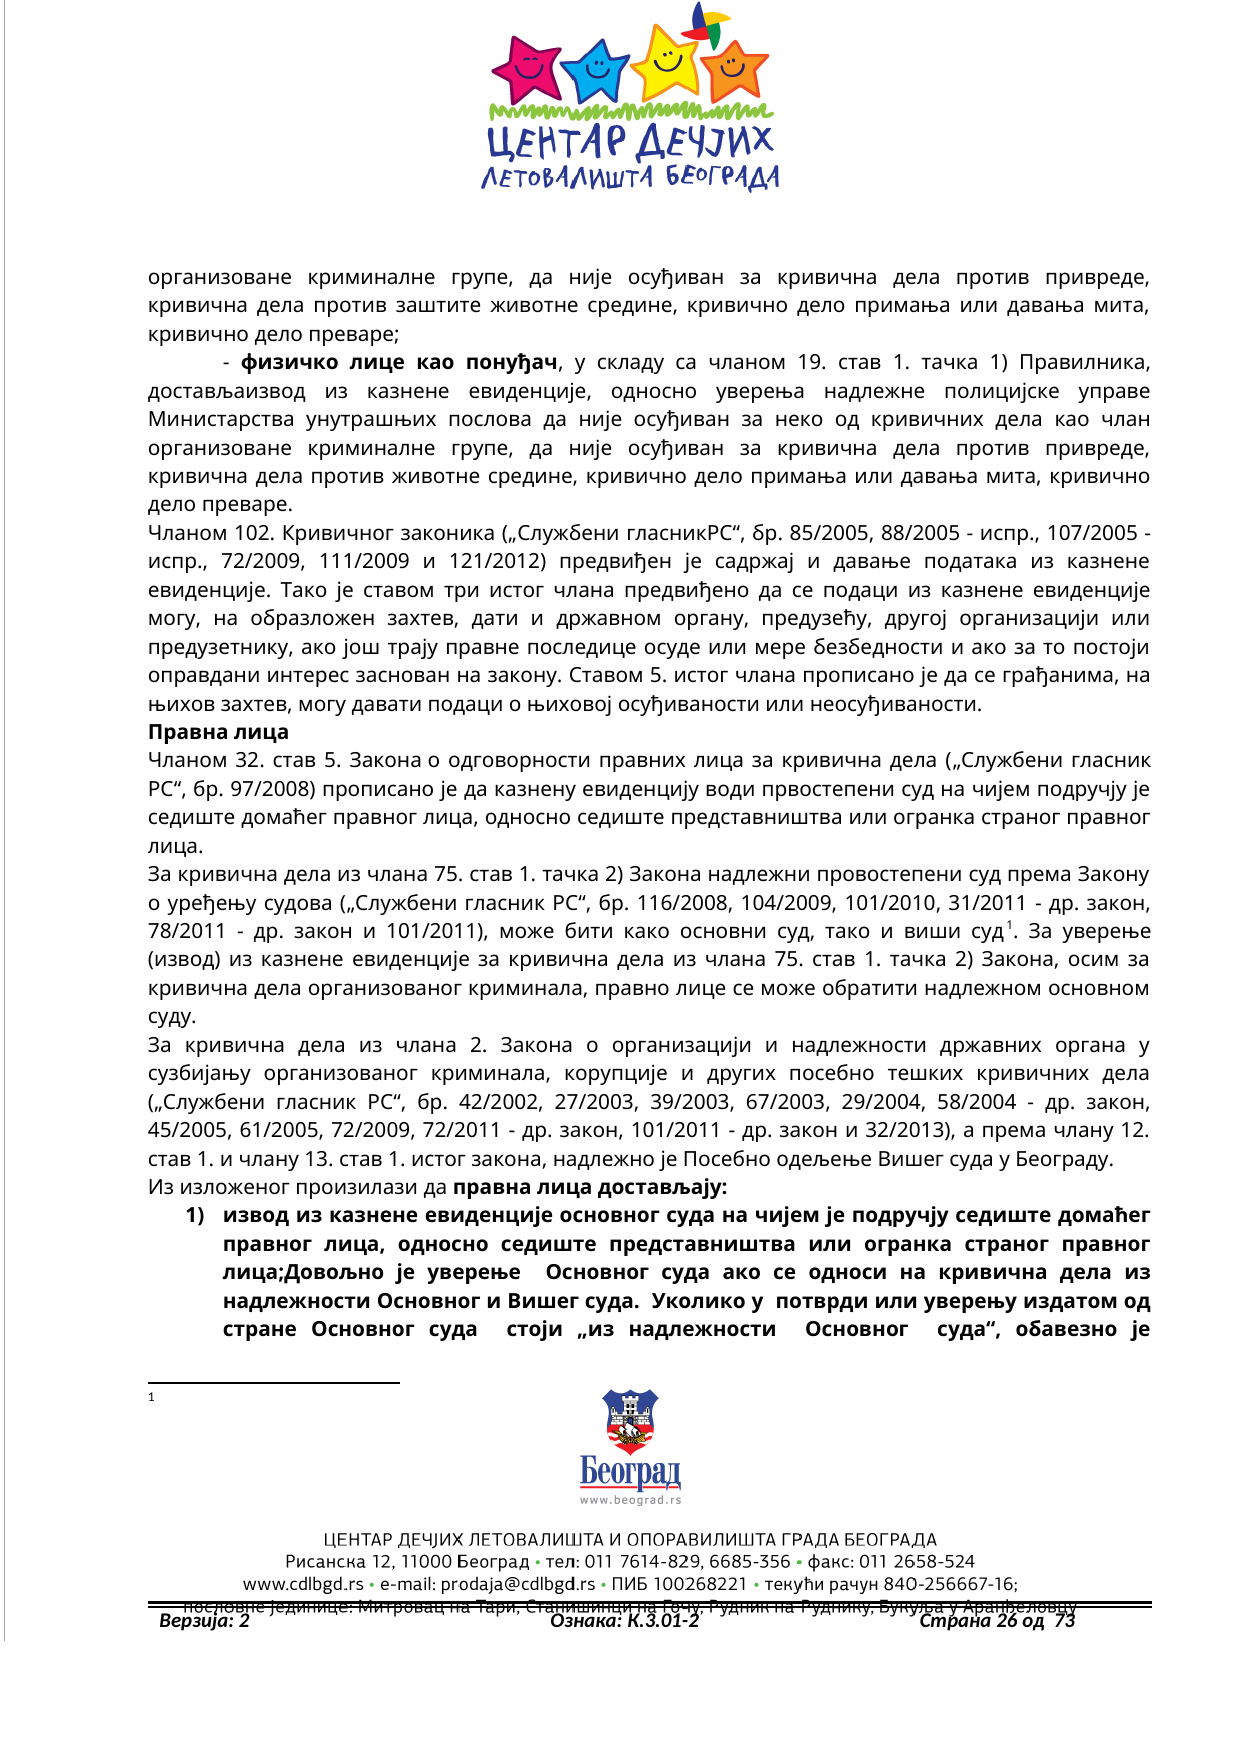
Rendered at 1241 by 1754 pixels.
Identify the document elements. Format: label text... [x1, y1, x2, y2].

text За кривична дела из члана 75. став 1. тачка 2) Закона надлежни провостепени суд према Закону о уређењу судова („Службени гласник РС“, бр. 116/2008, 104/2009, 101/2010, 31/2011 - др. закон, 78/2011 - др. закон и 101/2011), може бити како основни суд, тако и виши суд. За уверење (извод) из казнене евиденције за кривична дела из члана 75. став 1. тачка 2) Закона, осим за кривична дела организованог криминала, правно лице се може обратити надлежном основном суду. [148, 859, 1152, 1030]
text Правна лица [148, 717, 1152, 746]
text - физичко лице као понуђач, у складу са чланом 19. став 1. тачка 1) Правилника, достављаизвод из казнене евиденције, односно уверења надлежне полицијске управе Министарства унутрашњих послова да није осуђиван за неко од кривичних дела као члан организоване криминалне групе, да није осуђиван за кривична дела против привреде, кривична дела против животне средине, кривично дело примања или давања мита, кривично дело преваре. [148, 347, 1152, 518]
text Чланом 102. Кривичног законика („Службени гласникРС“, бр. 85/2005, 88/2005 - испр., 107/2005 - испр., 72/2009, 111/2009 и 121/2012) предвиђен је садржај и давање података из казнене евиденције. Тако је ставом три истог члана предвиђено да се подаци из казнене евиденције могу, на образложен захтев, дати и државном органу, предузећу, другој организацији или предузетнику, ако још трају правне последице осуде или мере безбедности и ако за то постоји оправдани интерес заснован на закону. Ставом 5. истог члана прописано је да се грађанима, на њихов захтев, могу давати подаци о њиховој осуђиваности или неосуђиваности. [148, 518, 1152, 717]
text За кривична дела из члана 2. Закона о организацији и надлежности државних органа у сузбијању организованог криминала, корупције и других посебно тешких кривичних дела („Службени гласник РС“, бр. 42/2002, 27/2003, 39/2003, 67/2003, 29/2004, 58/2004 - др. закон, 45/2005, 61/2005, 72/2009, 72/2011 - др. закон, 101/2011 - др. закон и 32/2013), а према члану 12. став 1. и члану 13. став 1. истог закона, надлежно је Посебно одељење Вишег суда у Београду. [148, 1030, 1152, 1172]
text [148, 262, 1152, 347]
picture [4, 0, 1241, 1641]
text Из изложеног произилази да правна лица достављају: [148, 1172, 1152, 1201]
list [185, 1201, 1152, 1343]
text Чланом 32. став 5. Закона о одговорности правних лица за кривична дела („Службени гласник РС“, бр. 97/2008) прописано је да казнену евиденцију води првостепени суд на чијем подручју је седиште домаћег правног лица, односно седиште представништва или огранка страног правног лица. [148, 746, 1152, 859]
